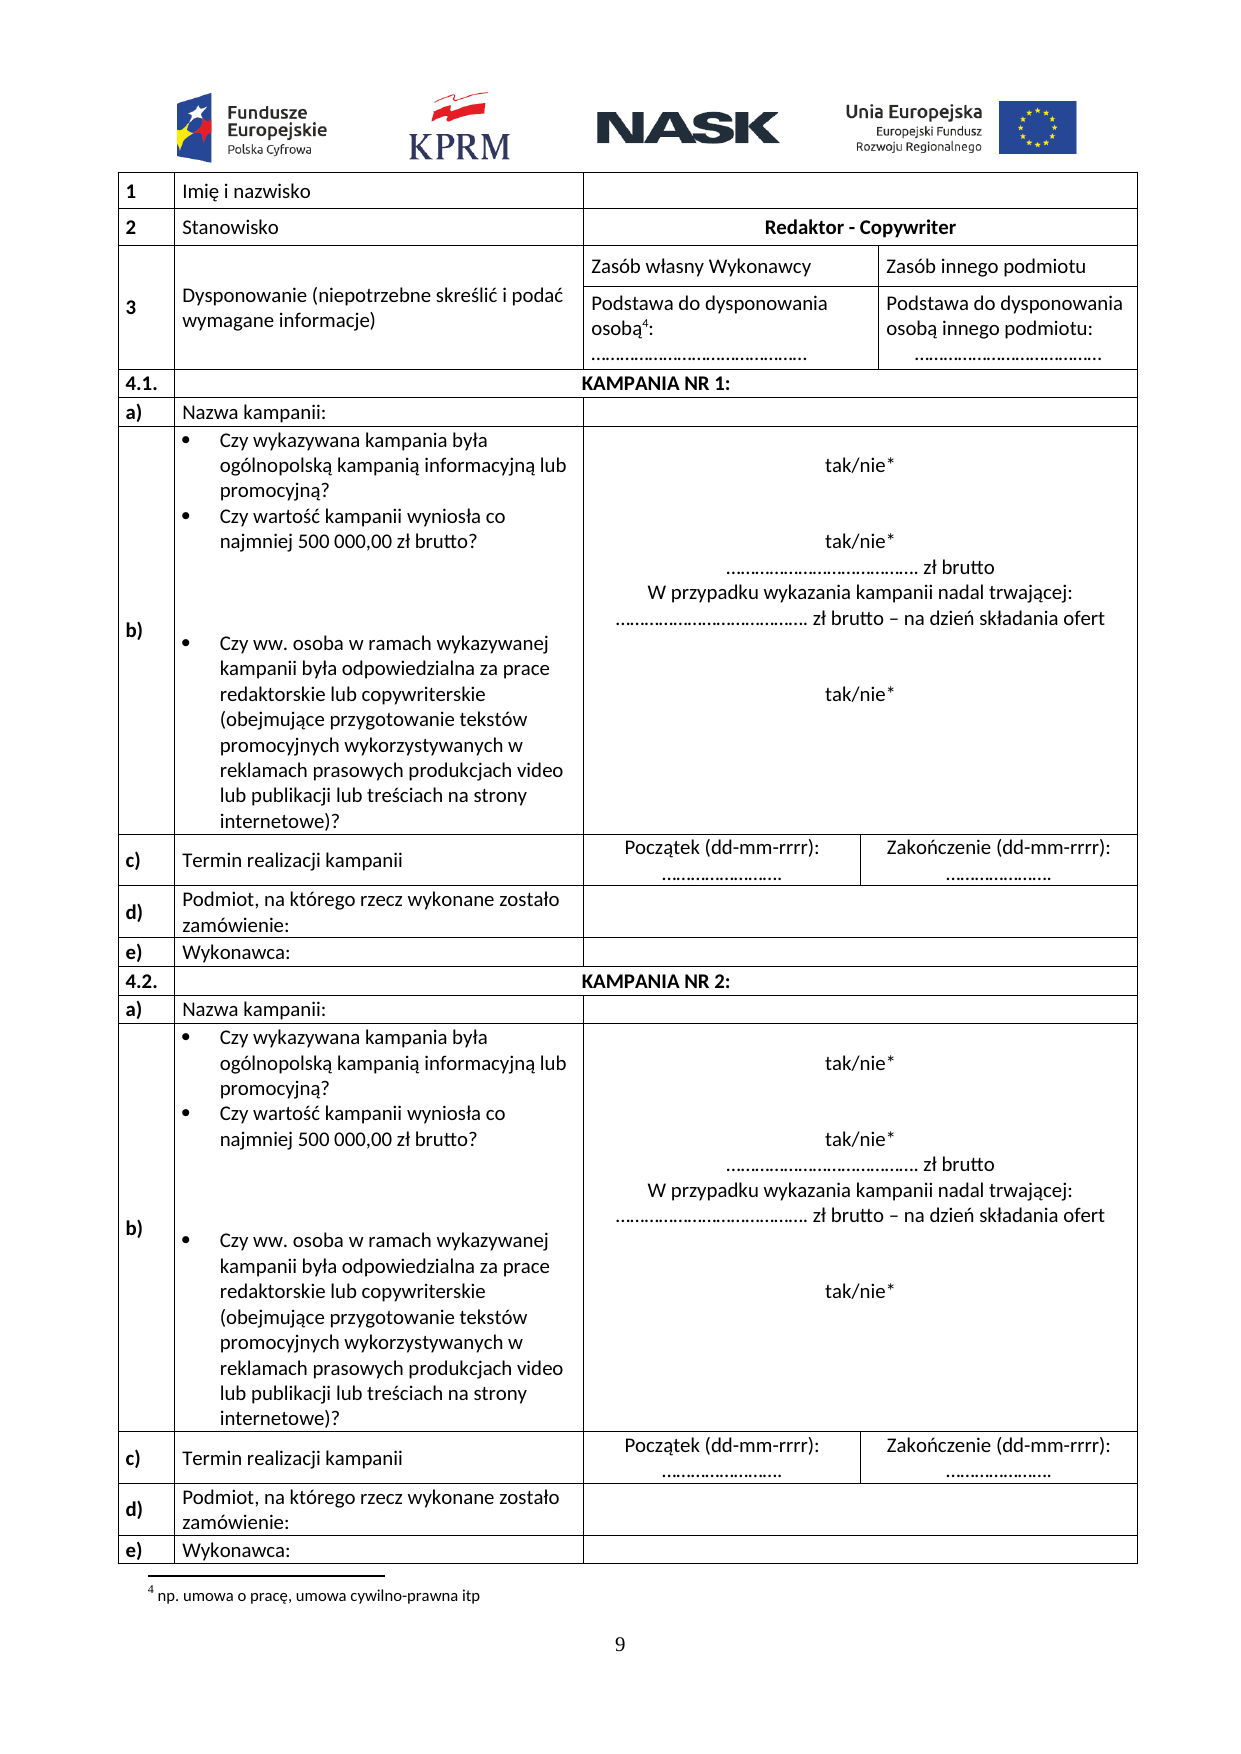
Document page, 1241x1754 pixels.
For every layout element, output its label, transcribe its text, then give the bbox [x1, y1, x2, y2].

table_cell [584, 886, 1137, 937]
table_cell [584, 1536, 1137, 1563]
table_cell [584, 398, 1137, 426]
table_cell Zakończenie (dd-mm-rrrr): …………………. [861, 1432, 1137, 1483]
table_cell c) [119, 835, 174, 885]
table_cell Stanowisko [175, 209, 583, 245]
table_cell 1 [119, 173, 174, 208]
table_cell Redaktor - Copywriter [584, 209, 1137, 245]
table_cell d) [119, 1484, 174, 1535]
table_cell Nazwa kampanii: [175, 398, 583, 426]
table_cell Podmiot, na którego rzecz wykonane zostało zamówienie: [175, 1484, 583, 1535]
table_cell e) [119, 1536, 174, 1563]
table_cell Początek (dd-mm-rrrr): ……………………. [584, 835, 860, 885]
table_cell Podstawa do dysponowania osobą: ……………………………………… [584, 287, 878, 368]
table_cell [584, 173, 1137, 208]
table_cell Podmiot, na którego rzecz wykonane zostało zamówienie: [175, 886, 583, 937]
table_cell KAMPANIA NR 2: [175, 967, 1137, 994]
table_cell Początek (dd-mm-rrrr): ……………………. [584, 1432, 860, 1483]
table_cell c) [119, 1432, 174, 1483]
table_cell Wykonawca: [175, 1536, 583, 1563]
table_cell a) [119, 996, 174, 1023]
table_cell [584, 938, 1137, 966]
table_cell Czy wykazywana kampania była ogólnopolską kampanią informacyjną lub promocyjną? Czy wartość kampanii wyniosła co najmniej 500 000,00 zł brutto? Czy ww. osoba w ramach wykazywanej kampanii była odpowiedzialna za prace redaktorskie lub copywriterskie (obejmujące przygotowanie tekstów promocyjnych wykorzystywanych w reklamach prasowych produkcjach video lub publikacji lub treściach na strony internetowe)? [175, 427, 583, 833]
table_cell Czy wykazywana kampania była ogólnopolską kampanią informacyjną lub promocyjną? Czy wartość kampanii wyniosła co najmniej 500 000,00 zł brutto? Czy ww. osoba w ramach wykazywanej kampanii była odpowiedzialna za prace redaktorskie lub copywriterskie (obejmujące przygotowanie tekstów promocyjnych wykorzystywanych w reklamach prasowych produkcjach video lub publikacji lub treściach na strony internetowe)? [175, 1024, 583, 1431]
table_cell Termin realizacji kampanii [175, 835, 583, 885]
table_cell Podstawa do dysponowania osobą innego podmiotu: ………………………………… [879, 287, 1137, 368]
table_cell Zasób własny Wykonawcy [584, 246, 878, 286]
table_cell [584, 1484, 1137, 1535]
table_cell e) [119, 938, 174, 966]
picture [147, 73, 1093, 172]
table_cell KAMPANIA NR 1: [175, 370, 1137, 397]
table_cell Nazwa kampanii: [175, 996, 583, 1023]
table_cell [584, 996, 1137, 1023]
table_cell d) [119, 886, 174, 937]
table_cell Imię i nazwisko [175, 173, 583, 208]
table_cell Termin realizacji kampanii [175, 1432, 583, 1483]
table_cell 2 [119, 209, 174, 245]
table_cell b) [119, 427, 174, 833]
table_cell Dysponowanie (niepotrzebne skreślić i podać wymagane informacje) [175, 246, 583, 368]
table_cell b) [119, 1024, 174, 1431]
table_cell Zasób innego podmiotu [879, 246, 1137, 286]
table_cell 3 [119, 246, 174, 368]
table_cell 4.2. [119, 967, 174, 994]
table_cell 4.1. [119, 370, 174, 397]
table_cell a) [119, 398, 174, 426]
table_cell Zakończenie (dd-mm-rrrr): …………………. [861, 835, 1137, 885]
table_cell Wykonawca: [175, 938, 583, 966]
